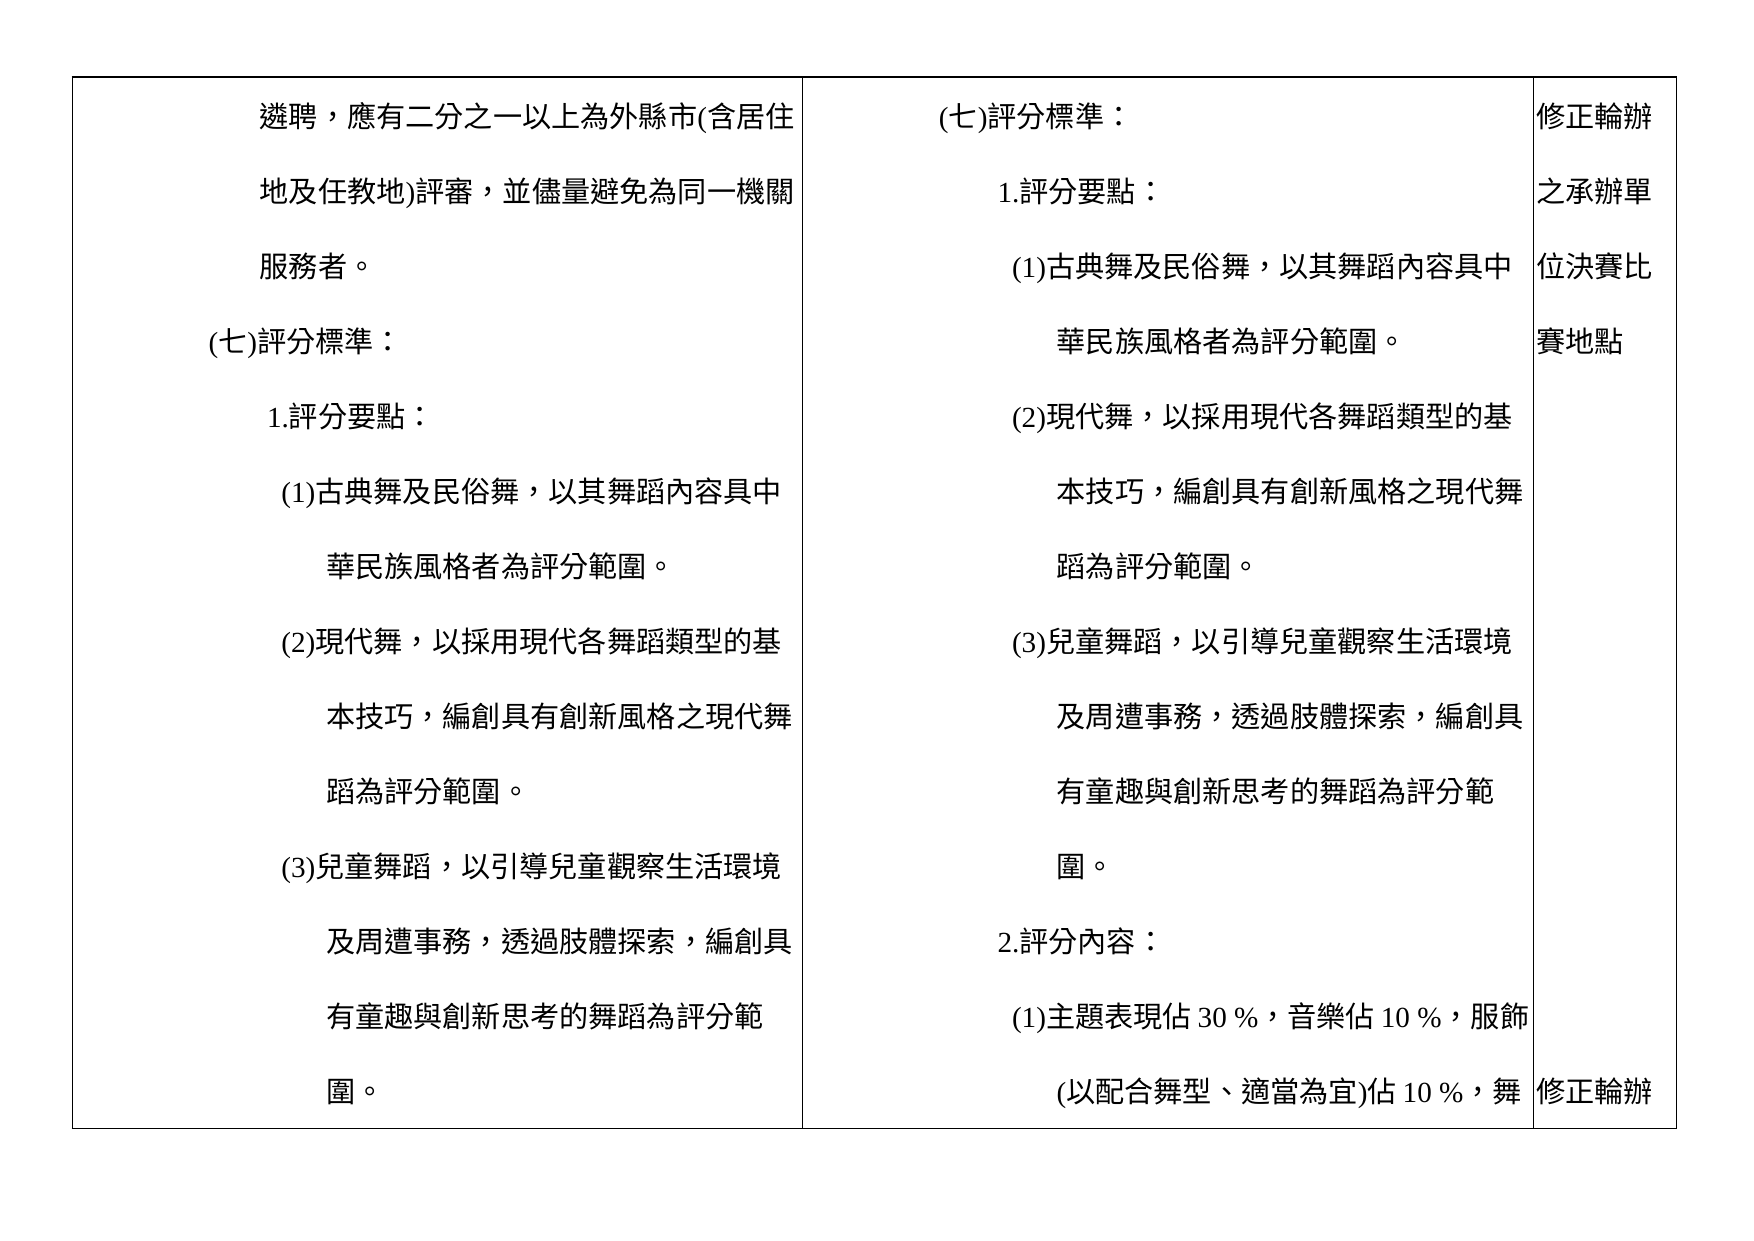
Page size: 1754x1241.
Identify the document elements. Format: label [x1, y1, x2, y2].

table_cell [1534, 78, 1676, 1127]
table_cell [73, 78, 802, 1127]
table_cell [803, 78, 1533, 1127]
